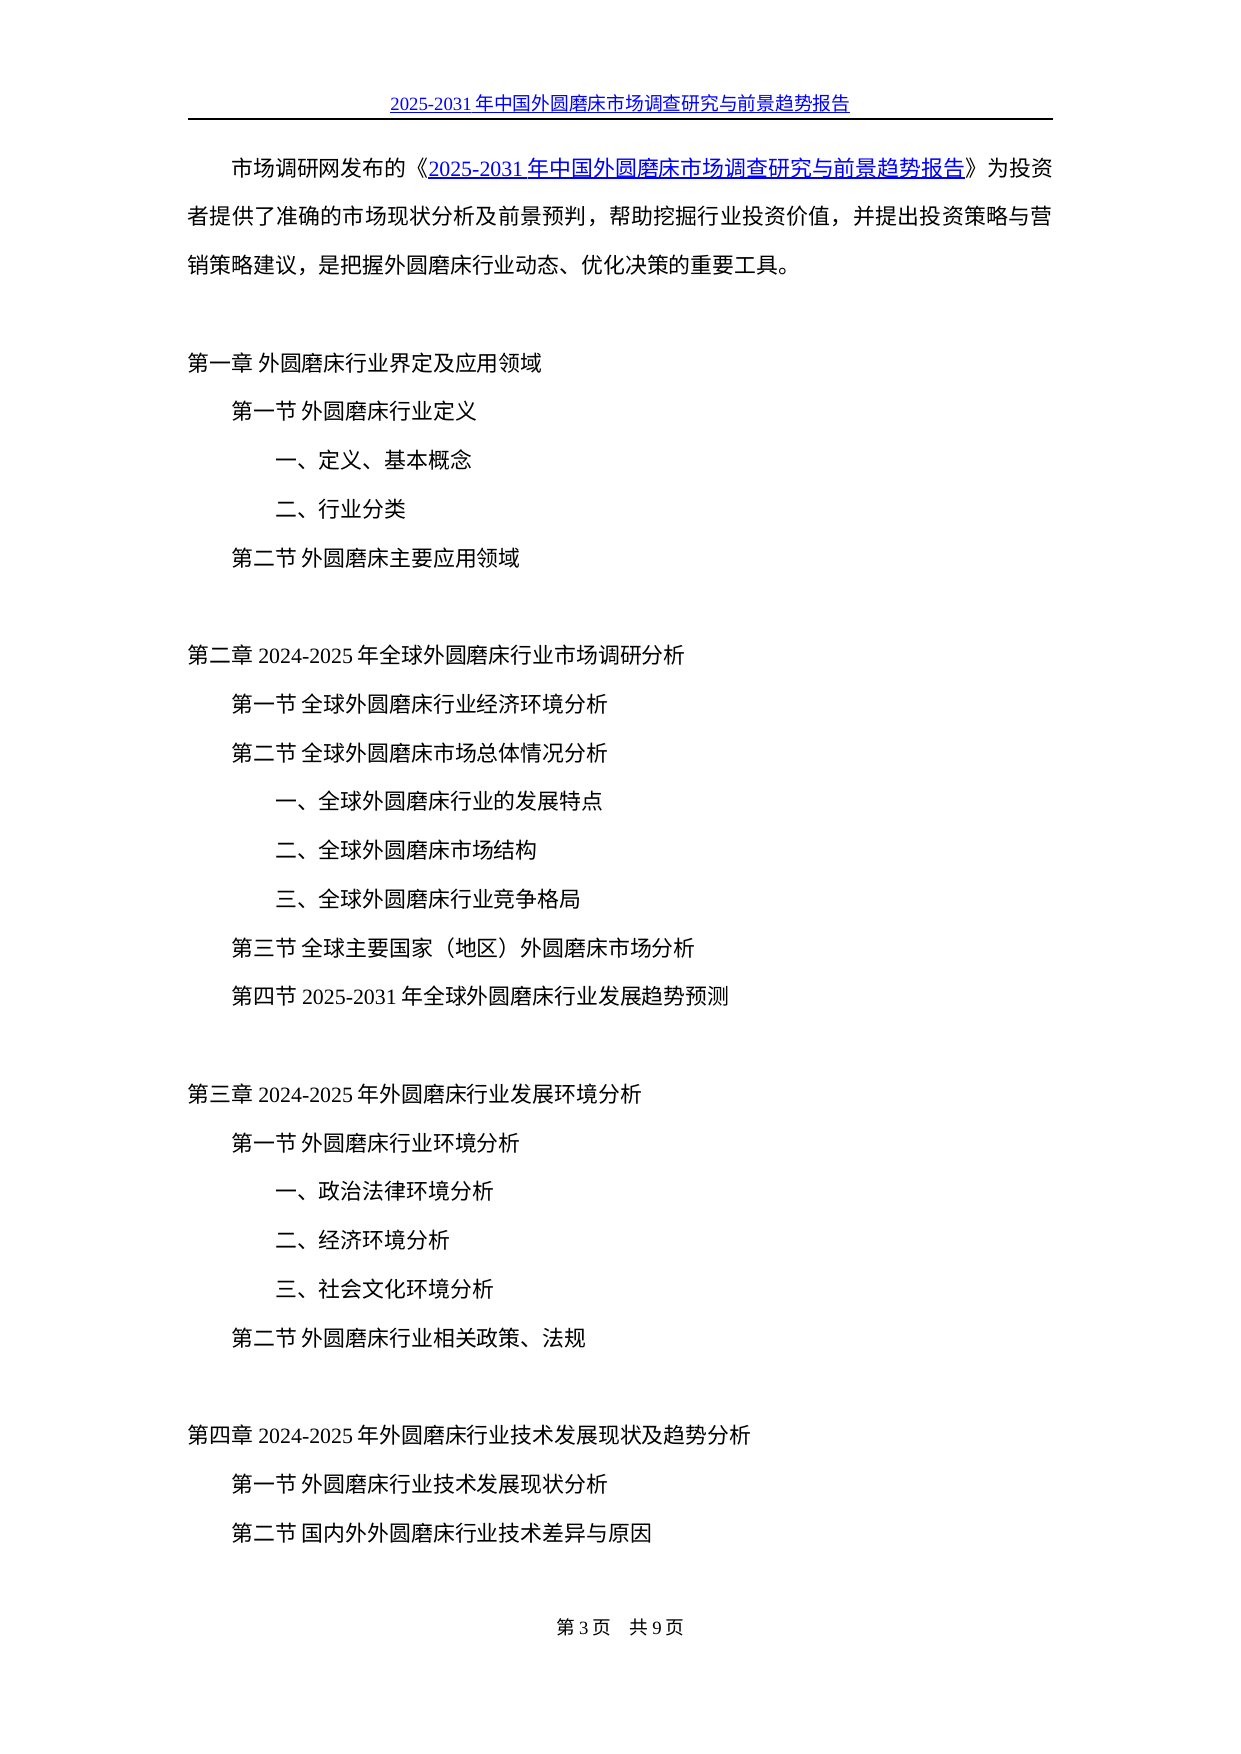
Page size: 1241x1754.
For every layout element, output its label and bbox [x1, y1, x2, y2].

text [187, 150, 1053, 1548]
